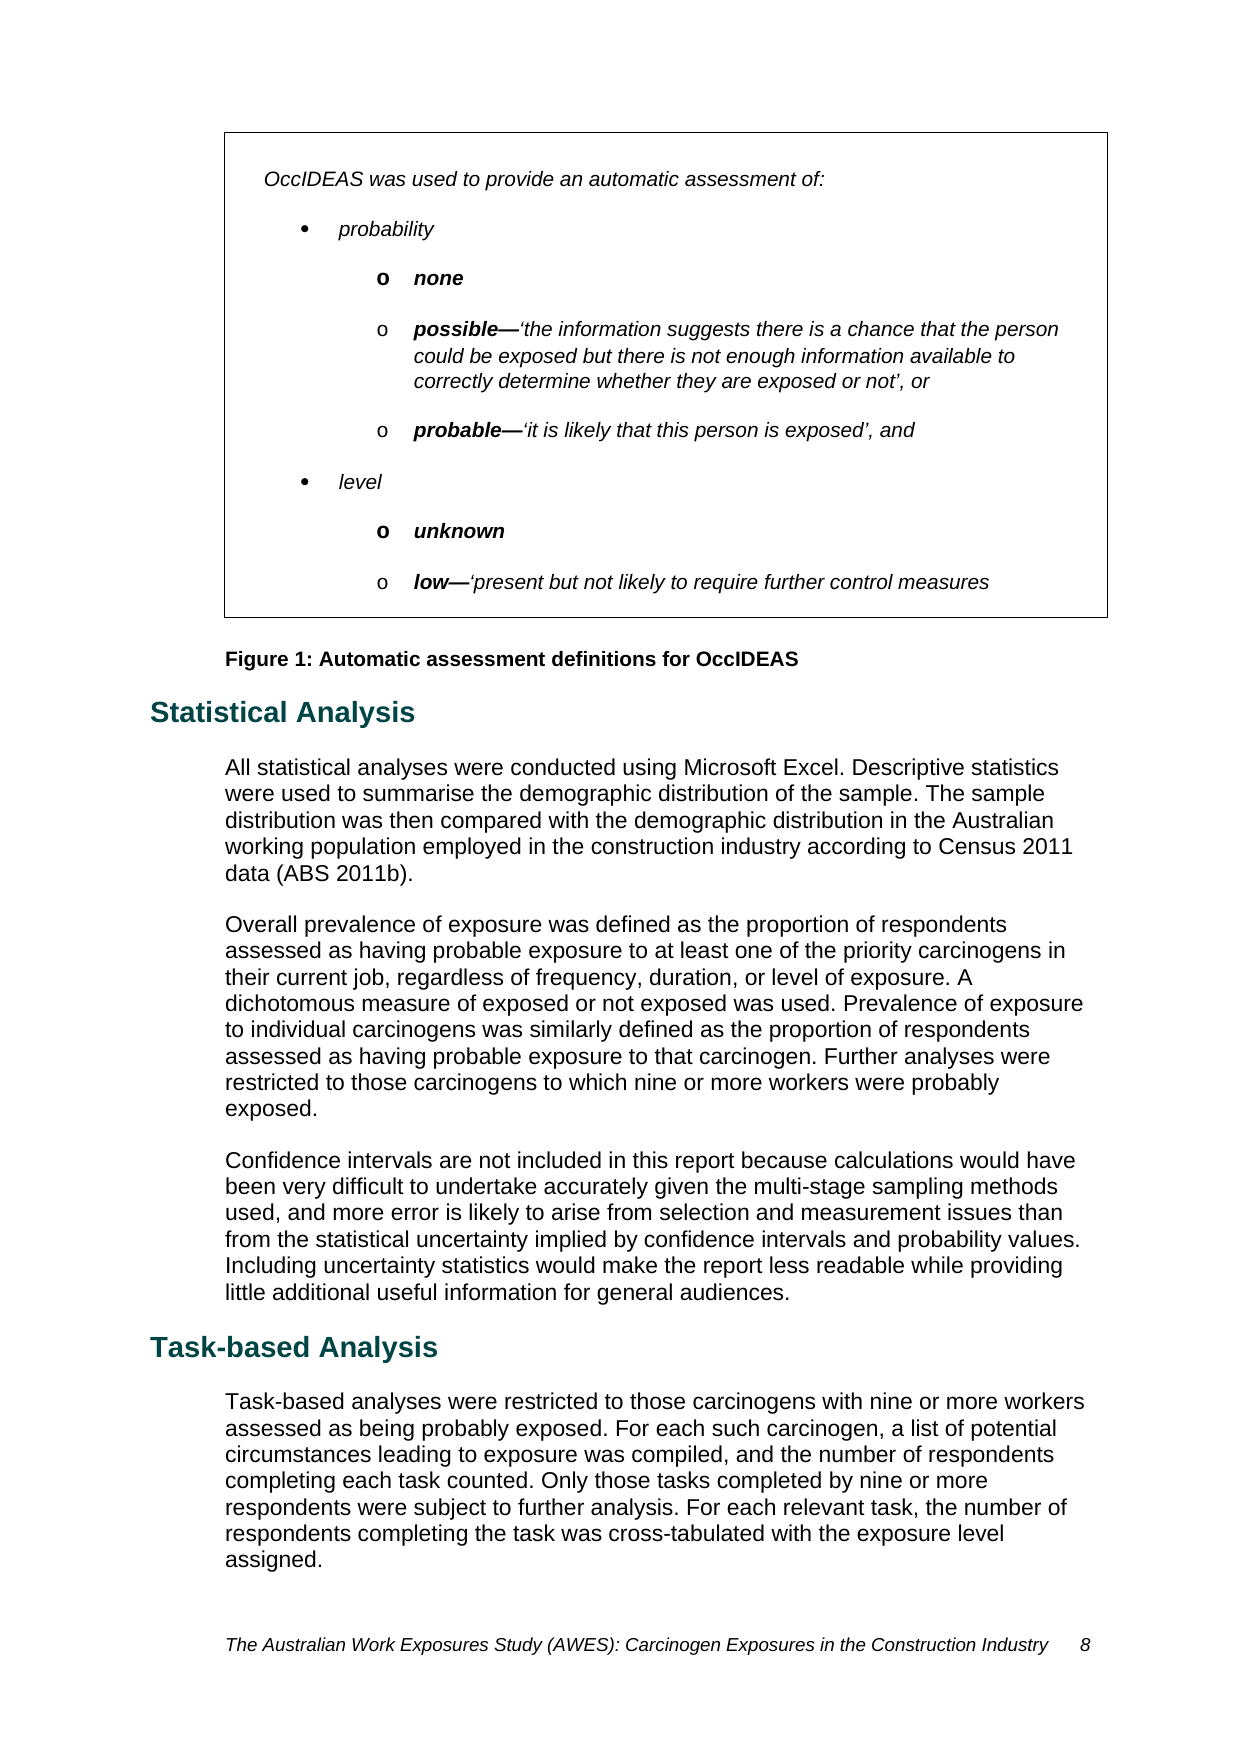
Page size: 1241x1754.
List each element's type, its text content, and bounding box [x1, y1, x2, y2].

text Figure 1: Automatic assessment definitions for OccIDEAS [225, 646, 1090, 671]
text Task-based analyses were restricted to those carcinogens with nine or more workers assessed as being probably exposed. For each such carcinogen, a list of potential circumstances leading to exposure was compiled, and the number of respondents completing each task counted. Only those tasks completed by nine or more respondents were subject to further analysis. For each relevant task, the number of respondents completing the task was cross-tabulated with the exposure level assigned. [225, 1388, 1090, 1573]
text Confidence intervals are not included in this report because calculations would have been very difficult to undertake accurately given the multi-stage sampling methods used, and more error is likely to arise from selection and measurement issues than from the statistical uncertainty implied by confidence intervals and probability values. Including uncertainty statistics would make the report less readable while providing little additional useful information for general audiences. [225, 1147, 1090, 1305]
text All statistical analyses were conducted using Microsoft Excel. Descriptive statistics were used to summarise the demographic distribution of the sample. The sample distribution was then compared with the demographic distribution in the Australian working population employed in the construction industry according to Census 2011 data (ABS 2011b). [225, 754, 1090, 886]
subtitle Task-based Analysis [150, 1330, 1090, 1363]
subtitle Statistical Analysis [150, 696, 1090, 729]
text Overall prevalence of exposure was defined as the proportion of respondents assessed as having probable exposure to at least one of the priority carcinogens in their current job, regardless of frequency, duration, or level of exposure. A dichotomous measure of exposed or not exposed was used. Prevalence of exposure to individual carcinogens was similarly defined as the proportion of respondents assessed as having probable exposure to that carcinogen. Further analyses were restricted to those carcinogens to which nine or more workers were probably exposed. [225, 911, 1090, 1122]
